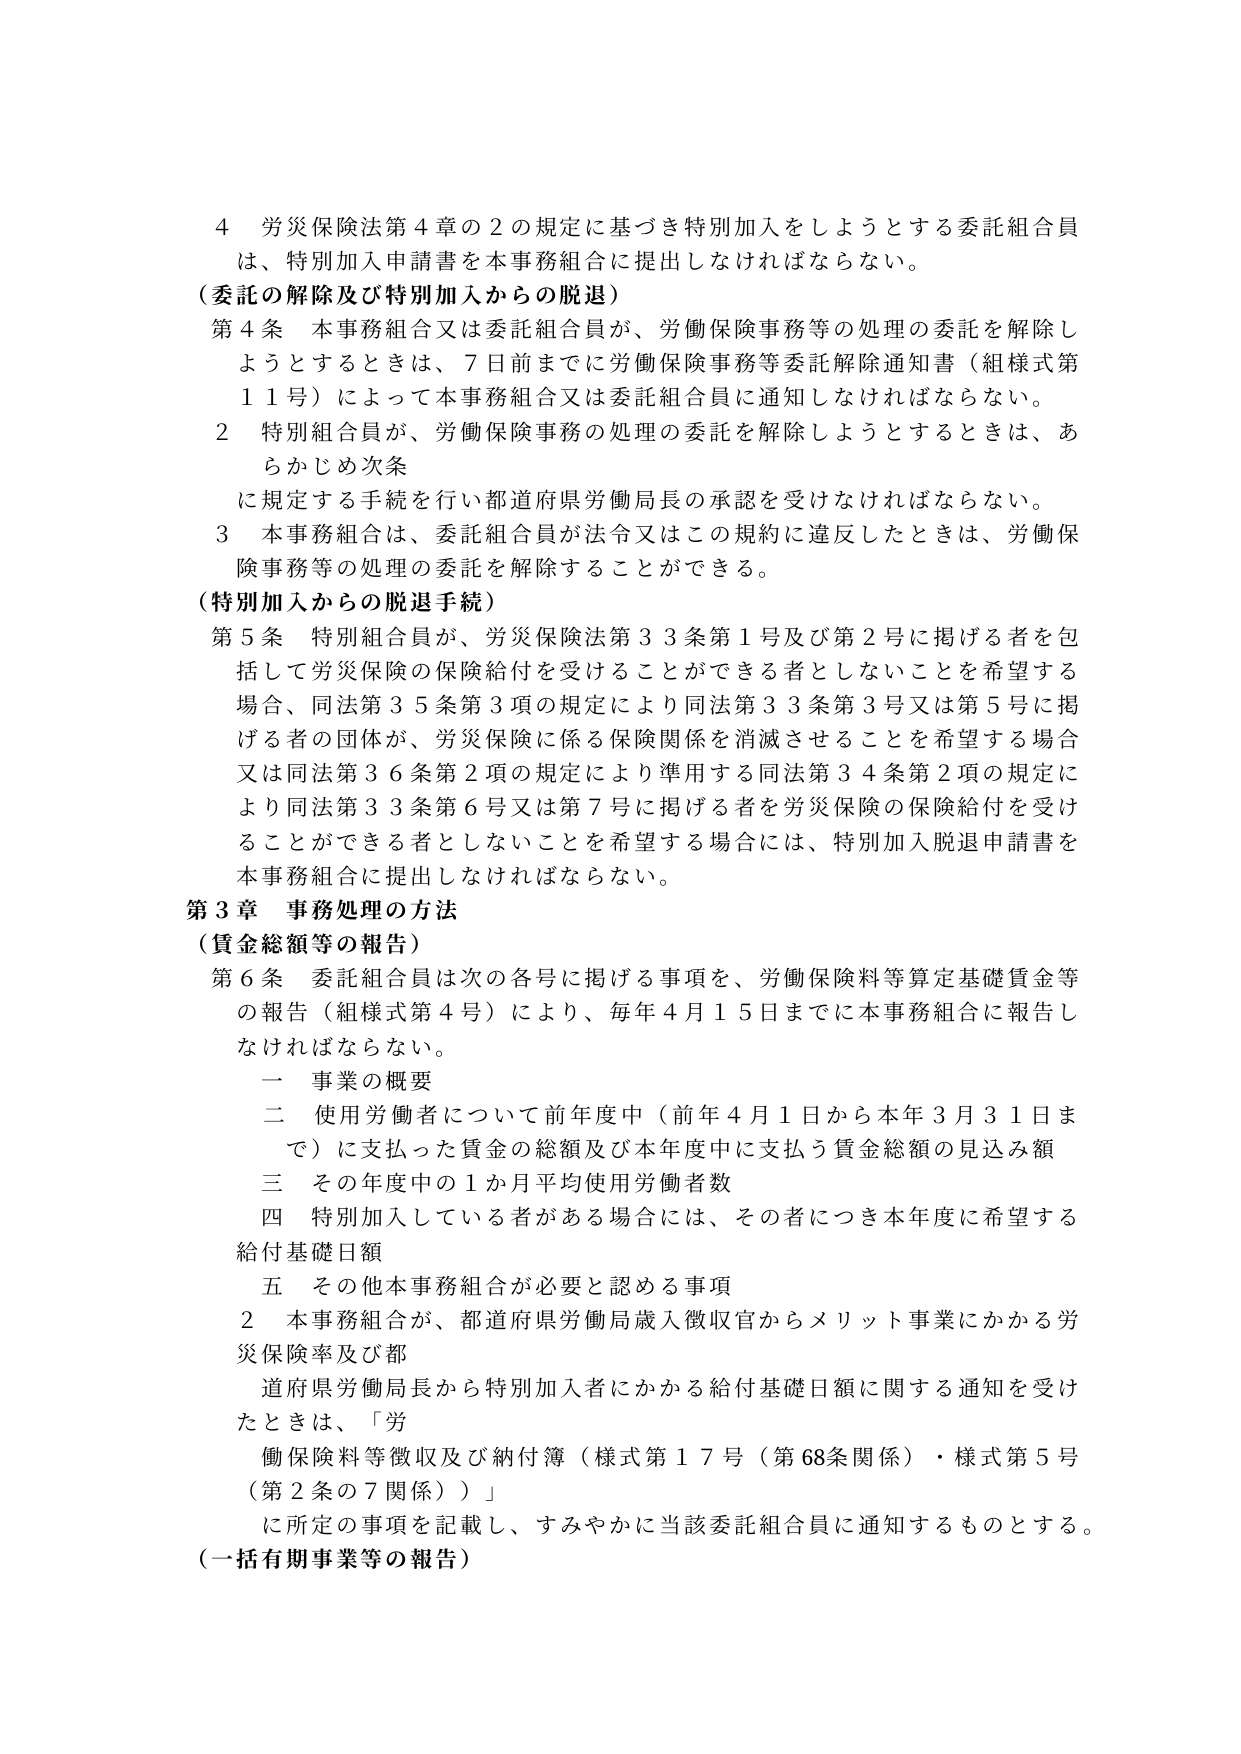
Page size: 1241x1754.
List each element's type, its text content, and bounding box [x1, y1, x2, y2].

text ３ 本事務組合は、委託組合員が法令又はこの規約に違反したときは、労働保険事務等の処理の委託を解除することができる。 [187, 516, 1083, 584]
text 二 使用労働者について前年度中（前年４月１日から本年３月３１日まで）に支払った賃金の総額及び本年度中に支払う賃金総額の見込み額 [208, 1097, 1083, 1165]
text （賃金総額等の報告） [187, 926, 1083, 960]
text 三 その年度中の１か月平均使用労働者数 [208, 1165, 1083, 1199]
text （一括有期事業等の報告） [187, 1541, 1083, 1575]
text 五 その他本事務組合が必要と認める事項 [208, 1268, 1083, 1302]
text ４ 労災保険法第４章の２の規定に基づき特別加入をしようとする委託組合員は、特別加入申請書を本事務組合に提出しなければならない。 [187, 208, 1083, 277]
text （委託の解除及び特別加入からの脱退） [187, 277, 1083, 311]
text 第５条 特別組合員が、労災保険法第３３条第１号及び第２号に掲げる者を包括して労災保険の保険給付を受けることができる者としないことを希望する場合、同法第３５条第３項の規定により同法第３３条第３号又は第５号に掲げる者の団体が、労災保険に係る保険関係を消滅させることを希望する場合又は同法第３６条第２項の規定により準用する同法第３４条第２項の規定により同法第３３条第６号又は第７号に掲げる者を労災保険の保険給付を受けることができる者としないことを希望する場合には、特別加入脱退申請書を本事務組合に提出しなければならない。 [208, 618, 1083, 892]
text 第６条 委託組合員は次の各号に掲げる事項を、労働保険料等算定基礎賃金等の報告（組様式第４号）により、毎年４月１５日までに本事務組合に報告しなければならない。 [208, 960, 1083, 1063]
text 働保険料等徴収及び納付簿（様式第１７号（第68条関係）・様式第５号（第２条の７関係））」 [216, 1438, 1083, 1507]
text に所定の事項を記載し、すみやかに当該委託組合員に通知するものとする。 [216, 1507, 1083, 1541]
text 第３章 事務処理の方法 [187, 892, 1083, 926]
text （特別加入からの脱退手続） [187, 584, 1083, 618]
text 四 特別加入している者がある場合には、その者につき本年度に希望する給付基礎日額 [208, 1199, 1083, 1268]
text 道府県労働局長から特別加入者にかかる給付基礎日額に関する通知を受けたときは、「労 [216, 1370, 1083, 1438]
text ２ 本事務組合が、都道府県労働局歳入徴収官からメリット事業にかかる労災保険率及び都 [216, 1302, 1083, 1370]
text 第４条 本事務組合又は委託組合員が、労働保険事務等の処理の委託を解除しようとするときは、７日前までに労働保険事務等委託解除通知書（組様式第１１号）によって本事務組合又は委託組合員に通知しなければならない。 [187, 311, 1083, 413]
text ２ 特別組合員が、労働保険事務の処理の委託を解除しようとするときは、あらかじめ次条 [187, 413, 1083, 482]
text 一 事業の概要 [208, 1063, 1083, 1097]
text に規定する手続を行い都道府県労働局長の承認を受けなければならない。 [230, 482, 1083, 516]
